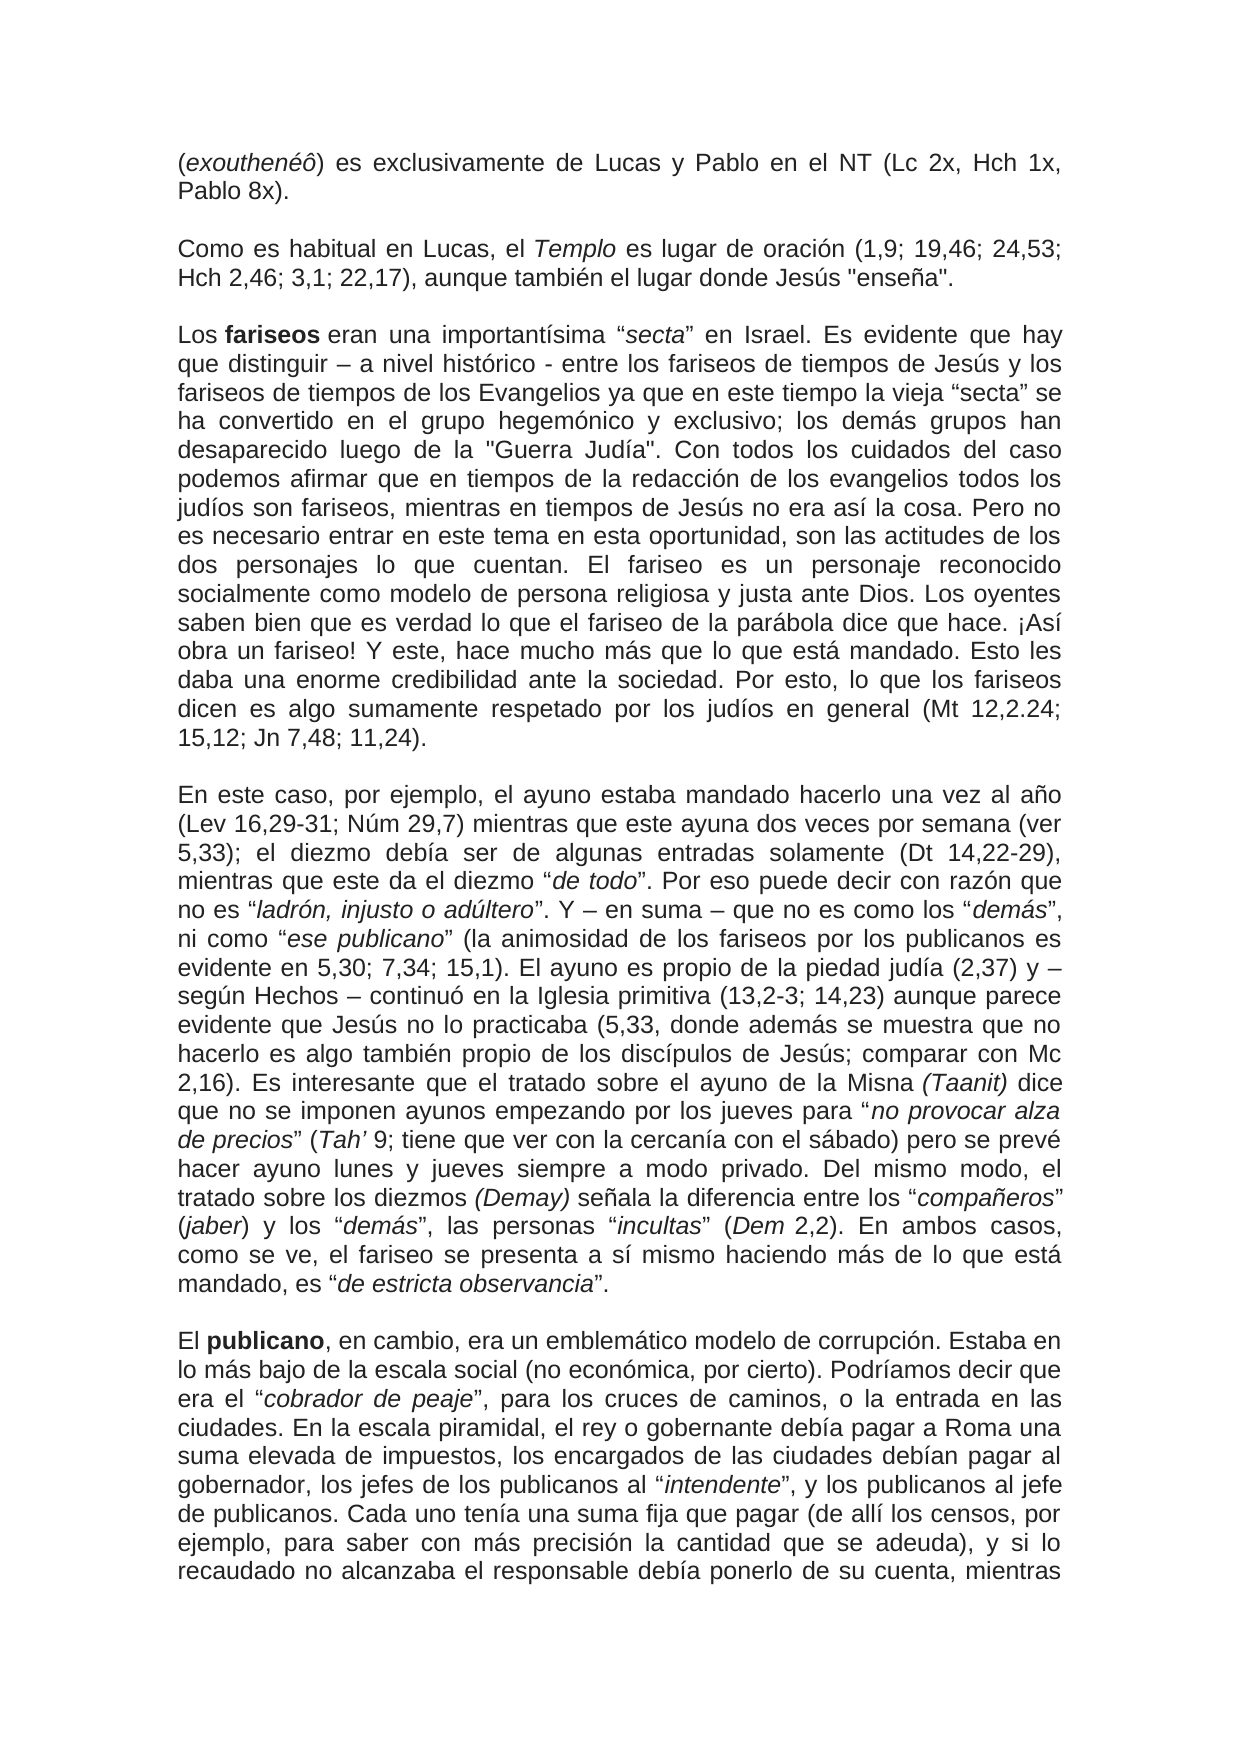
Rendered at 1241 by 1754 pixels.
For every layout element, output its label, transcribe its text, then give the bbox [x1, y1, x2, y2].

text En este caso, por ejemplo, el ayuno estaba mandado hacerlo una vez al año (Lev 16,29-31; Núm 29,7) mientras que este ayuna dos veces por semana (ver 5,33); el diezmo debía ser de algunas entradas solamente (Dt 14,22-29), mientras que este da el diezmo “de todo”. Por eso puede decir con razón que no es “ladrón, injusto o adúltero”. Y – en suma – que no es como los “demás”, ni como “ese publicano” (la animosidad de los fariseos por los publicanos es evidente en 5,30; 7,34; 15,1). El ayuno es propio de la piedad judía (2,37) y – según Hechos – continuó en la Iglesia primitiva (13,2-3; 14,23) aunque parece evidente que Jesús no lo practicaba (5,33, donde además se muestra que no hacerlo es algo también propio de los discípulos de Jesús; comparar con Mc 2,16). Es interesante que el tratado sobre el ayuno de la Misna (Taanit) dice que no se imponen ayunos empezando por los jueves para “no provocar alza de precios” (Tah’ 9; tiene que ver con la cercanía con el sábado) pero se prevé hacer ayuno lunes y jueves siempre a modo privado. Del mismo modo, el tratado sobre los diezmos (Demay) señala la diferencia entre los “compañeros” (jaber) y los “demás”, las personas “incultas” (Dem 2,2). En ambos casos, como se ve, el fariseo se presenta a sí mismo haciendo más de lo que está mandado, es “de estricta observancia”. [177, 780, 1063, 1298]
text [177, 1326, 1063, 1585]
text Los fariseos eran una importantísima “secta” en Israel. Es evidente que hay que distinguir – a nivel histórico - entre los fariseos de tiempos de Jesús y los fariseos de tiempos de los Evangelios ya que en este tiempo la vieja “secta” se ha convertido en el grupo hegemónico y exclusivo; los demás grupos han desaparecido luego de la "Guerra Judía". Con todos los cuidados del caso podemos afirmar que en tiempos de la redacción de los evangelios todos los judíos son fariseos, mientras en tiempos de Jesús no era así la cosa. Pero no es necesario entrar en este tema en esta oportunidad, son las actitudes de los dos personajes lo que cuentan. El fariseo es un personaje reconocido socialmente como modelo de persona religiosa y justa ante Dios. Los oyentes saben bien que es verdad lo que el fariseo de la parábola dice que hace. ¡Así obra un fariseo! Y este, hace mucho más que lo que está mandado. Esto les daba una enorme credibilidad ante la sociedad. Por esto, lo que los fariseos dicen es algo sumamente respetado por los judíos en general (Mt 12,2.24; 15,12; Jn 7,48; 11,24). [177, 320, 1063, 751]
text Como es habitual en Lucas, el Templo es lugar de oración (1,9; 19,46; 24,53; Hch 2,46; 3,1; 22,17), aunque también el lugar donde Jesús "enseña". [177, 234, 1063, 291]
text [177, 148, 1063, 205]
